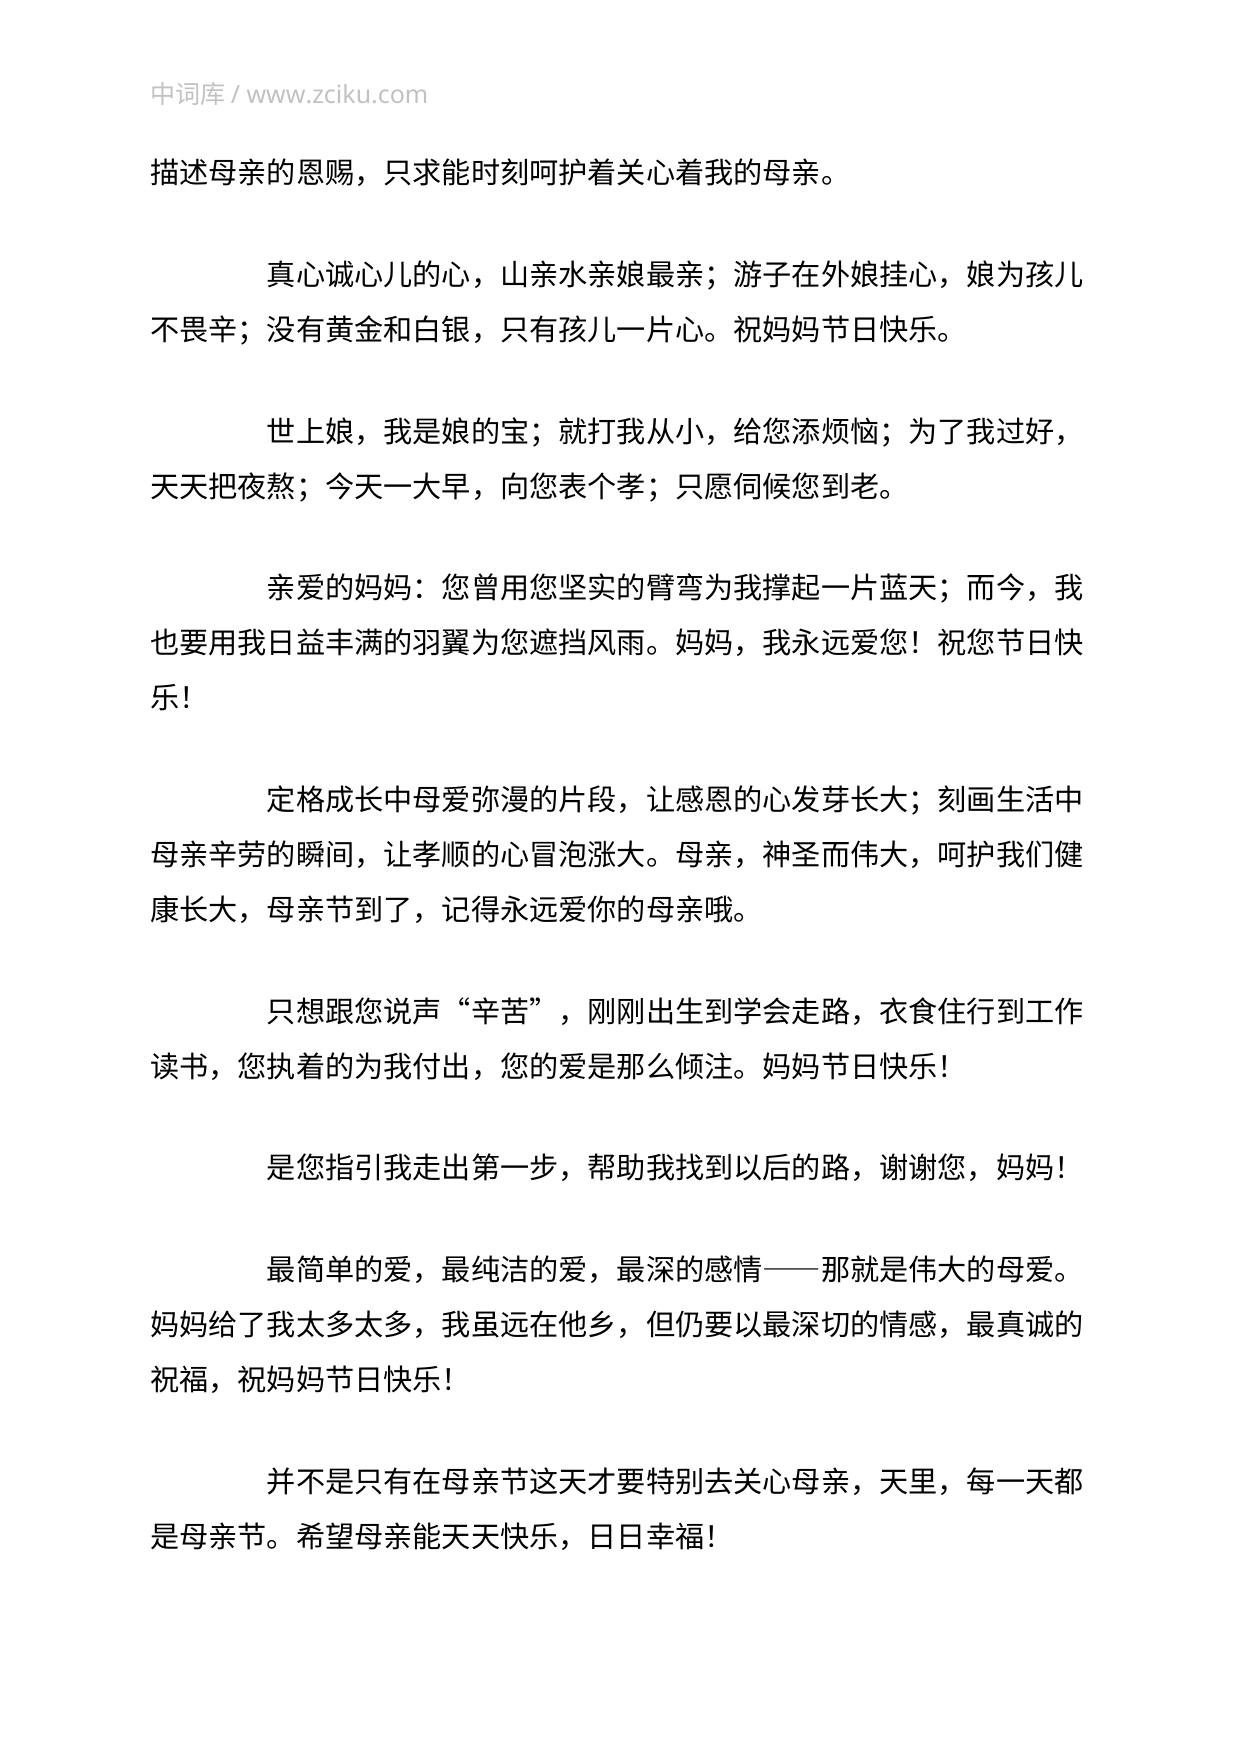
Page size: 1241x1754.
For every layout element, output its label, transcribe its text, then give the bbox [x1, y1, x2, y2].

text 只想跟您说声“辛苦”，刚刚出生到学会走路，衣食住行到工作读书，您执着的为我付出，您的爱是那么倾注。妈妈节日快乐！ [150, 988, 1090, 1085]
text 亲爱的妈妈：您曾用您坚实的臂弯为我撑起一片蓝天；而今，我也要用我日益丰满的羽翼为您遮挡风雨。妈妈，我永远爱您！祝您节日快乐！ [150, 565, 1090, 717]
text 真心诚心儿的心，山亲水亲娘最亲；游子在外娘挂心，娘为孩儿不畏辛；没有黄金和白银，只有孩儿一片心。祝妈妈节日快乐。 [150, 252, 1090, 349]
text 并不是只有在母亲节这天才要特别去关心母亲，天里，每一天都是母亲节。希望母亲能天天快乐，日日幸福！ [150, 1458, 1090, 1555]
text 世上娘，我是娘的宝；就打我从小，给您添烦恼；为了我过好，天天把夜熬；今天一大早，向您表个孝；只愿伺候您到老。 [150, 408, 1090, 506]
text 是您指引我走出第一步，帮助我找到以后的路，谢谢您，妈妈！ [150, 1145, 1090, 1187]
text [150, 150, 1090, 192]
text 最简单的爱，最纯洁的爱，最深的感情——那就是伟大的母爱。妈妈给了我太多太多，我虽远在他乡，但仍要以最深切的情感，最真诚的祝福，祝妈妈节日快乐！ [150, 1247, 1090, 1399]
text 定格成长中母爱弥漫的片段，让感恩的心发芽长大；刻画生活中母亲辛劳的瞬间，让孝顺的心冒泡涨大。母亲，神圣而伟大，呵护我们健康长大，母亲节到了，记得永远爱你的母亲哦。 [150, 777, 1090, 929]
